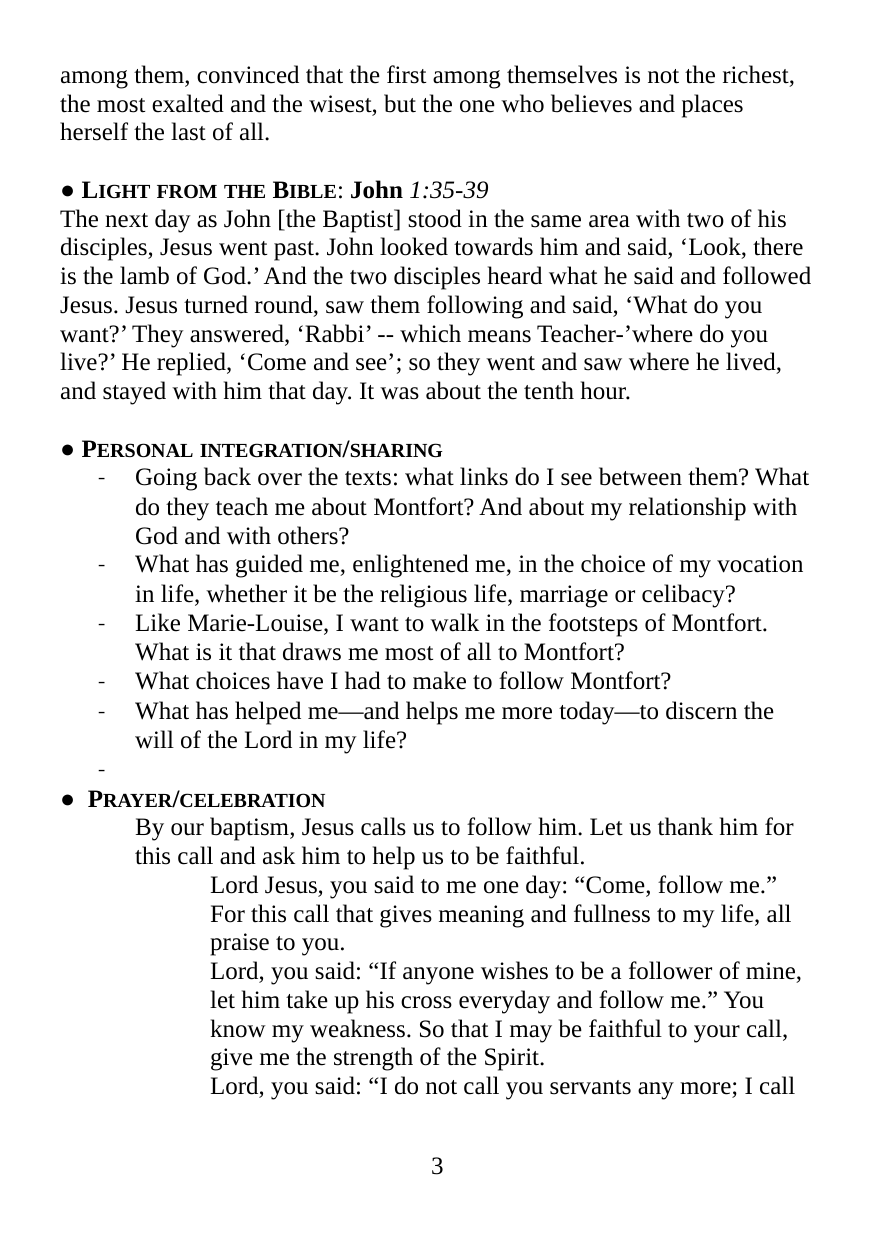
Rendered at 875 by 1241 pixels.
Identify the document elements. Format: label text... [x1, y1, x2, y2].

text ● Prayer/celebration [60, 784, 814, 812]
text Lord, you said: “If anyone wishes to be a follower of mine, let him take up his cross everyday and follow me.” You know my weakness. So that I may be faithful to your call, give me the strength of the Spirit. [210, 956, 814, 1071]
text The next day as John [the Baptist] stood in the same area with two of his disciples, Jesus went past. John looked towards him and said, ‘Look, there is the lamb of God.’ And the two disciples heard what he said and followed Jesus. Jesus turned round, saw them following and said, ‘What do you want?’ They answered, ‘Rabbi’ -- which means Teacher-’where do you live?’ He replied, ‘Come and see’; so they went and saw where he lived, and stayed with him that day. It was about the tenth hour. [60, 204, 814, 405]
text ● Personal integration/sharing [60, 434, 814, 462]
text ● Light from the Bible: John 1:35-39 [60, 175, 814, 204]
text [60, 60, 814, 146]
list Going back over the texts: what links do I see between them? What do they teach me about Montfort? And about my relationship with God and with others? [97, 462, 814, 549]
list What choices have I had to make to follow Montfort? [97, 666, 814, 696]
text Lord Jesus, you said to me one day: “Come, follow me.” For this call that gives meaning and fullness to my life, all praise to you. [210, 870, 814, 956]
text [210, 1071, 814, 1100]
text By our baptism, Jesus calls us to follow him. Let us thank him for this call and ask him to help us to be faithful. [135, 812, 814, 870]
list What has helped me—and helps me more today—to discern the will of the Lord in my life? [97, 696, 814, 754]
list Like Marie-Louise, I want to walk in the footsteps of Montfort. What is it that draws me most of all to Montfort? [97, 608, 814, 666]
list What has guided me, enlightened me, in the choice of my vocation in life, whether it be the religious life, marriage or celibacy? [97, 549, 814, 608]
